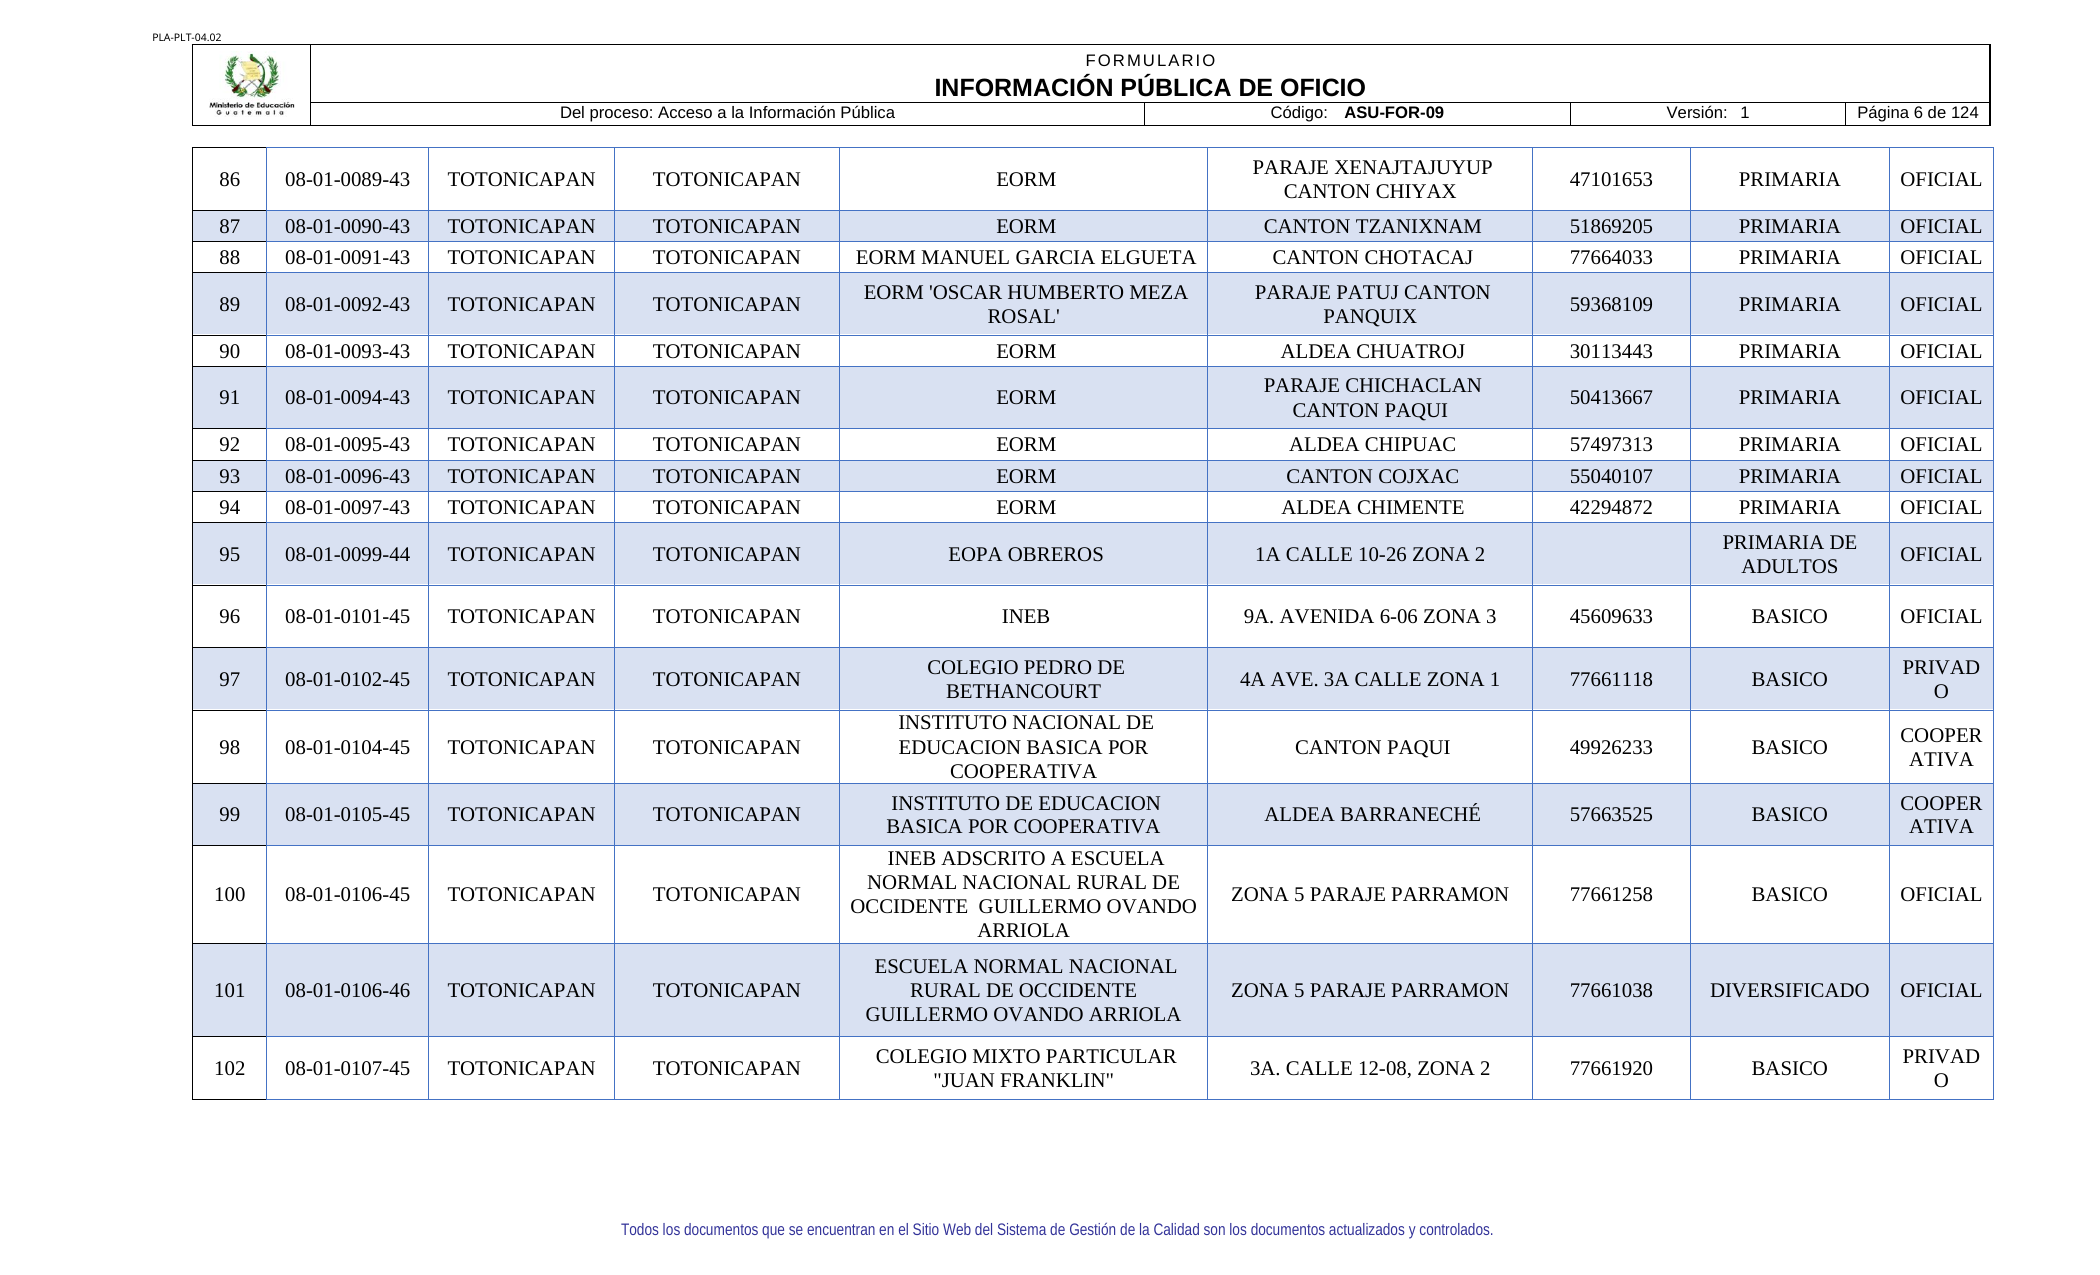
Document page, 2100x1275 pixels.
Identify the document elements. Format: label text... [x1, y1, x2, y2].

table_cell PRIMARIA [1691, 461, 1889, 491]
table_cell 77661920 [1533, 1037, 1690, 1099]
table_cell 77661038 [1533, 944, 1690, 1036]
table_cell 9A. AVENIDA 6-06 ZONA 3 [1208, 586, 1532, 647]
table_cell 89 [193, 273, 266, 334]
table_cell ALDEA CHIPUAC [1208, 429, 1532, 459]
table_cell OFICIAL [1890, 944, 1993, 1036]
table_cell TOTONICAPAN [429, 273, 614, 334]
table_cell 94 [193, 492, 266, 522]
table_cell TOTONICAPAN [429, 242, 614, 272]
table_cell 1A CALLE 10-26 ZONA 2 [1208, 523, 1532, 584]
table_cell PRIMARIA [1691, 273, 1889, 334]
table_cell TOTONICAPAN [615, 846, 839, 942]
table_cell 98 [193, 711, 266, 783]
table_cell TOTONICAPAN [429, 1037, 614, 1099]
table_cell OFICIAL [1890, 336, 1993, 366]
table_cell TOTONICAPAN [615, 523, 839, 584]
table_cell 50413667 [1533, 367, 1690, 428]
table_cell BASICO [1691, 784, 1889, 845]
table_cell TOTONICAPAN [615, 648, 839, 709]
table_cell 77664033 [1533, 242, 1690, 272]
table_cell [1533, 523, 1690, 584]
table_cell TOTONICAPAN [429, 784, 614, 845]
table_cell PARAJE XENAJTAJUYUP CANTON CHIYAX [1208, 148, 1532, 209]
table_cell EORM [840, 336, 1207, 366]
table_cell 77661258 [1533, 846, 1690, 942]
table_cell TOTONICAPAN [615, 461, 839, 491]
table_cell TOTONICAPAN [429, 367, 614, 428]
table_cell BASICO [1691, 1037, 1889, 1099]
table_cell 99 [193, 784, 266, 845]
table_cell EORM 'OSCAR HUMBERTO MEZA ROSAL' [840, 273, 1207, 334]
table_cell CANTON COJXAC [1208, 461, 1532, 491]
table_cell 08-01-0092-43 [267, 273, 428, 334]
table_cell 08-01-0099-44 [267, 523, 428, 584]
table_cell BASICO [1691, 711, 1889, 783]
table_cell TOTONICAPAN [429, 336, 614, 366]
table_cell 102 [193, 1037, 266, 1099]
table_cell 86 [193, 148, 266, 209]
table_cell OFICIAL [1890, 586, 1993, 647]
table_cell 100 [193, 846, 266, 942]
table_cell PARAJE PATUJ CANTON PANQUIX [1208, 273, 1532, 334]
table_cell COLEGIO MIXTO PARTICULAR "JUAN FRANKLIN" [840, 1037, 1207, 1099]
table_cell 96 [193, 586, 266, 647]
table_cell COOPERATIVA [1890, 784, 1993, 845]
table_cell 92 [193, 429, 266, 459]
table_cell OFICIAL [1890, 211, 1993, 241]
table_cell PRIMARIA [1691, 336, 1889, 366]
table_cell INSTITUTO NACIONAL DE EDUCACION BASICA POR COOPERATIVA [840, 711, 1207, 783]
table_cell TOTONICAPAN [429, 492, 614, 522]
table_cell TOTONICAPAN [615, 429, 839, 459]
table_cell OFICIAL [1890, 429, 1993, 459]
table_cell OFICIAL [1890, 367, 1993, 428]
table_cell ESCUELA NORMAL NACIONAL RURAL DE OCCIDENTE GUILLERMO OVANDO ARRIOLA [840, 944, 1207, 1036]
table_cell PARAJE CHICHACLAN CANTON PAQUI [1208, 367, 1532, 428]
table_cell 101 [193, 944, 266, 1036]
table_cell 57663525 [1533, 784, 1690, 845]
table_cell INSTITUTO DE EDUCACION BASICA POR COOPERATIVA [840, 784, 1207, 845]
table_cell PRIVADO [1890, 1037, 1993, 1099]
table_cell TOTONICAPAN [615, 336, 839, 366]
table_cell 08-01-0101-45 [267, 586, 428, 647]
table_cell BASICO [1691, 846, 1889, 942]
table_cell PRIMARIA [1691, 148, 1889, 209]
table_cell 08-01-0104-45 [267, 711, 428, 783]
table_cell ZONA 5 PARAJE PARRAMON [1208, 846, 1532, 942]
table_cell EORM MANUEL GARCIA ELGUETA [840, 242, 1207, 272]
table_cell EORM [840, 211, 1207, 241]
table_cell TOTONICAPAN [429, 148, 614, 209]
table_cell 4A AVE. 3A CALLE ZONA 1 [1208, 648, 1532, 709]
table_cell 95 [193, 523, 266, 584]
table_cell TOTONICAPAN [615, 242, 839, 272]
table_cell TOTONICAPAN [615, 492, 839, 522]
table_cell TOTONICAPAN [615, 711, 839, 783]
table_cell 08-01-0106-45 [267, 846, 428, 942]
table_cell OFICIAL [1890, 273, 1993, 334]
picture [208, 51, 295, 117]
table_cell EORM [840, 429, 1207, 459]
table_cell TOTONICAPAN [615, 1037, 839, 1099]
table_cell 87 [193, 211, 266, 241]
table_cell TOTONICAPAN [429, 648, 614, 709]
table_cell 47101653 [1533, 148, 1690, 209]
table_cell 42294872 [1533, 492, 1690, 522]
table_cell TOTONICAPAN [429, 523, 614, 584]
table_cell OFICIAL [1890, 242, 1993, 272]
table_cell PRIMARIA [1691, 367, 1889, 428]
table_cell 45609633 [1533, 586, 1690, 647]
table_cell TOTONICAPAN [615, 148, 839, 209]
table_cell 08-01-0105-45 [267, 784, 428, 845]
table_cell TOTONICAPAN [429, 461, 614, 491]
table_cell PRIMARIA [1691, 429, 1889, 459]
table_cell ZONA 5 PARAJE PARRAMON [1208, 944, 1532, 1036]
table_cell TOTONICAPAN [615, 944, 839, 1036]
table_cell 08-01-0090-43 [267, 211, 428, 241]
table_cell ALDEA BARRANECHÉ [1208, 784, 1532, 845]
table_cell 93 [193, 461, 266, 491]
table_cell OFICIAL [1890, 461, 1993, 491]
table_cell TOTONICAPAN [429, 944, 614, 1036]
table_cell EORM [840, 367, 1207, 428]
table_cell 88 [193, 242, 266, 272]
table_cell 08-01-0096-43 [267, 461, 428, 491]
table_cell TOTONICAPAN [615, 367, 839, 428]
table_cell PRIMARIA DE ADULTOS [1691, 523, 1889, 584]
table_cell TOTONICAPAN [429, 586, 614, 647]
table_cell OFICIAL [1890, 148, 1993, 209]
table_cell 08-01-0106-46 [267, 944, 428, 1036]
table_cell EORM [840, 148, 1207, 209]
table_cell DIVERSIFICADO [1691, 944, 1889, 1036]
table_cell TOTONICAPAN [429, 846, 614, 942]
table_cell OFICIAL [1890, 846, 1993, 942]
table_cell PRIMARIA [1691, 492, 1889, 522]
table_cell 08-01-0097-43 [267, 492, 428, 522]
table_cell TOTONICAPAN [615, 273, 839, 334]
table_cell 97 [193, 648, 266, 709]
table_cell 08-01-0095-43 [267, 429, 428, 459]
table_cell 08-01-0094-43 [267, 367, 428, 428]
table_cell 49926233 [1533, 711, 1690, 783]
table_cell INEB ADSCRITO A ESCUELA NORMAL NACIONAL RURAL DE OCCIDENTE GUILLERMO OVANDO ARRIOLA [840, 846, 1207, 942]
table_cell COLEGIO PEDRO DE BETHANCOURT [840, 648, 1207, 709]
table_cell 57497313 [1533, 429, 1690, 459]
table_cell 3A. CALLE 12-08, ZONA 2 [1208, 1037, 1532, 1099]
table_cell 51869205 [1533, 211, 1690, 241]
table_cell 08-01-0093-43 [267, 336, 428, 366]
table_cell PRIMARIA [1691, 242, 1889, 272]
table_cell OFICIAL [1890, 492, 1993, 522]
table_cell BASICO [1691, 586, 1889, 647]
table_cell EORM [840, 461, 1207, 491]
table_cell 08-01-0107-45 [267, 1037, 428, 1099]
table_cell TOTONICAPAN [429, 429, 614, 459]
table_cell INEB [840, 586, 1207, 647]
table_cell 59368109 [1533, 273, 1690, 334]
table_cell TOTONICAPAN [429, 711, 614, 783]
table_cell 30113443 [1533, 336, 1690, 366]
table_cell EORM [840, 492, 1207, 522]
table_cell 08-01-0089-43 [267, 148, 428, 209]
table_cell PRIVADO [1890, 648, 1993, 709]
table_cell TOTONICAPAN [615, 784, 839, 845]
table_cell 55040107 [1533, 461, 1690, 491]
table_cell TOTONICAPAN [615, 211, 839, 241]
table_cell TOTONICAPAN [429, 211, 614, 241]
table_cell OFICIAL [1890, 523, 1993, 584]
table_cell TOTONICAPAN [615, 586, 839, 647]
table_cell BASICO [1691, 648, 1889, 709]
table_cell EOPA OBREROS [840, 523, 1207, 584]
table_cell CANTON CHOTACAJ [1208, 242, 1532, 272]
table_cell 91 [193, 367, 266, 428]
table_cell COOPERATIVA [1890, 711, 1993, 783]
table_cell CANTON TZANIXNAM [1208, 211, 1532, 241]
table_cell CANTON PAQUI [1208, 711, 1532, 783]
table_cell 08-01-0102-45 [267, 648, 428, 709]
table_cell 90 [193, 336, 266, 366]
table_cell ALDEA CHUATROJ [1208, 336, 1532, 366]
table_cell ALDEA CHIMENTE [1208, 492, 1532, 522]
table_cell PRIMARIA [1691, 211, 1889, 241]
table_cell 77661118 [1533, 648, 1690, 709]
table_cell 08-01-0091-43 [267, 242, 428, 272]
